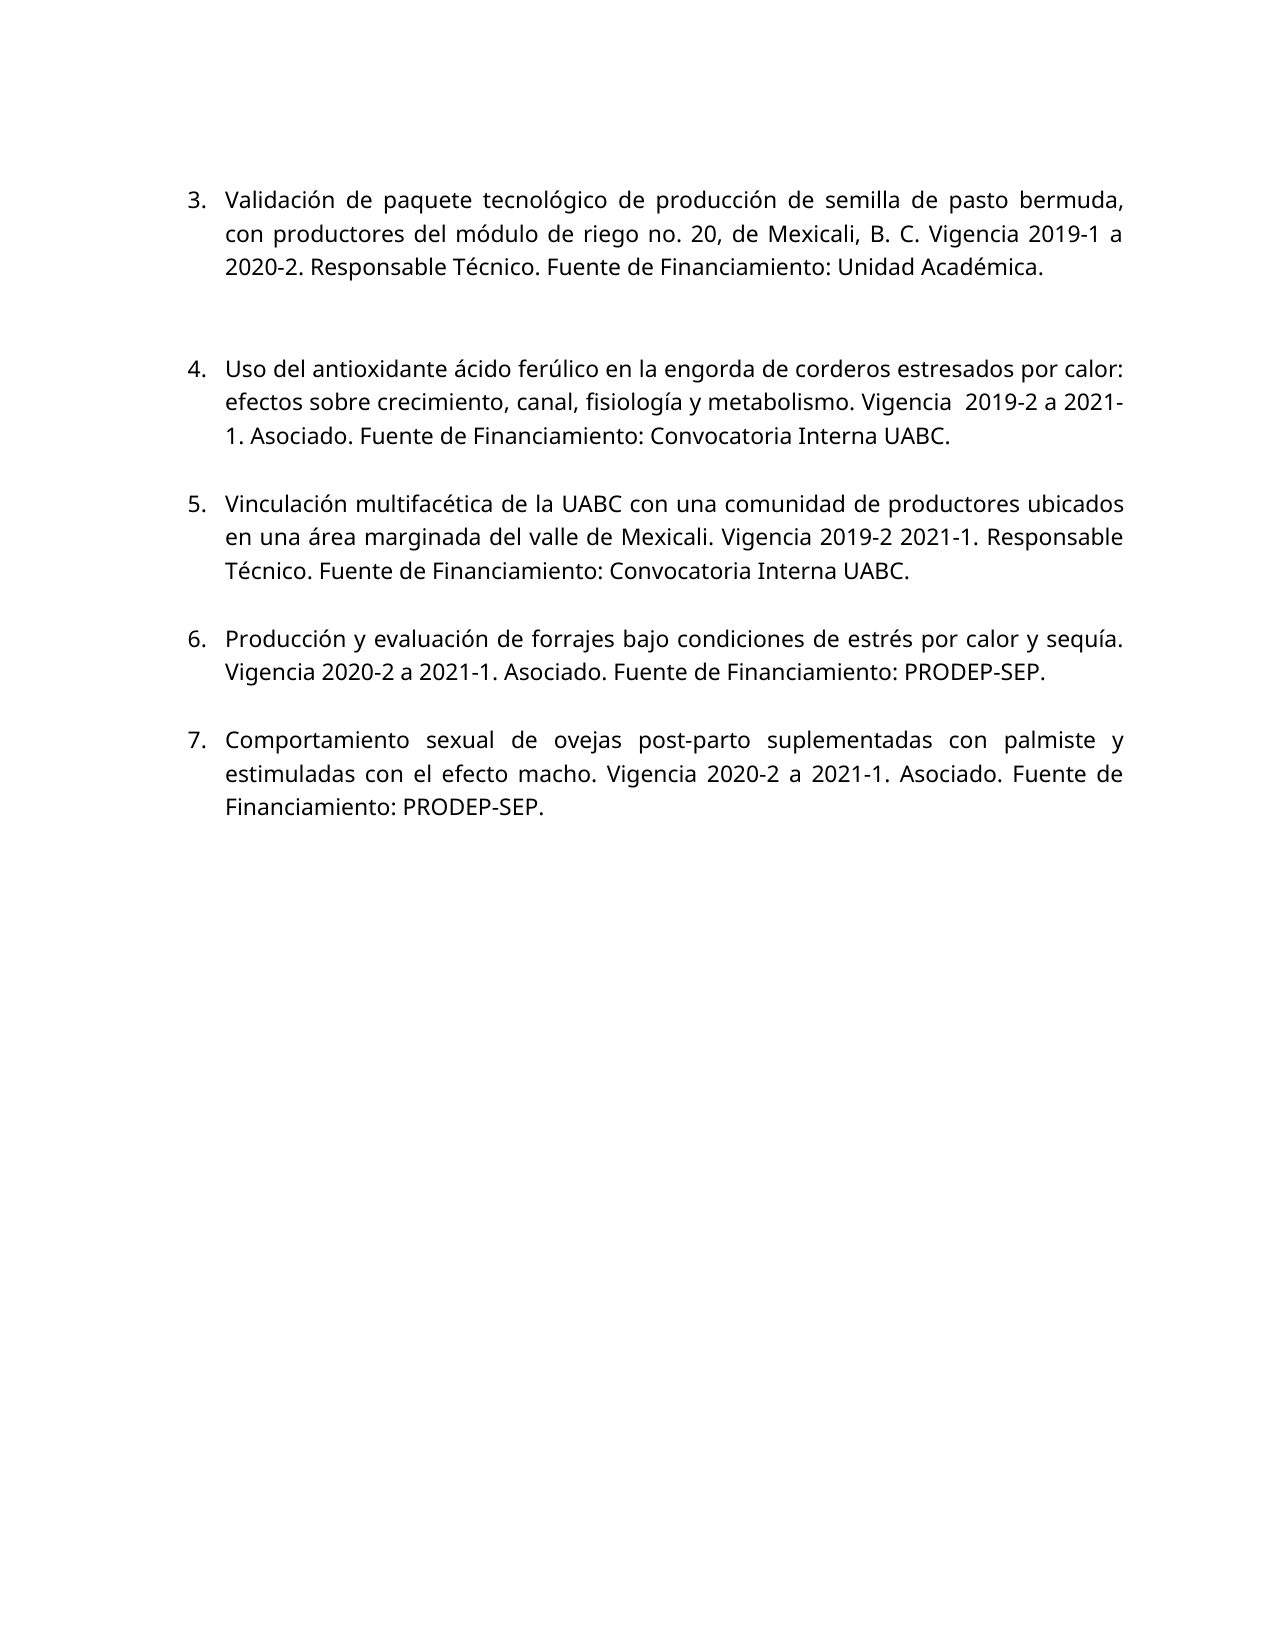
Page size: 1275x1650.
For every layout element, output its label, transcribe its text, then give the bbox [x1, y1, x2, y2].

list Validación de paquete tecnológico de producción de semilla de pasto bermuda, con productores del módulo de riego no. 20, de Mexicali, B. C. Vigencia 2019-1 a 2020-2. Responsable Técnico. Fuente de Financiamiento: Unidad Académica. [187, 184, 1125, 282]
list Producción y evaluación de forrajes bajo condiciones de estrés por calor y sequía. Vigencia 2020-2 a 2021-1. Asociado. Fuente de Financiamiento: PRODEP-SEP. [187, 622, 1125, 687]
list Comportamiento sexual de ovejas post-parto suplementadas con palmiste y estimuladas con el efecto macho. Vigencia 2020-2 a 2021-1. Asociado. Fuente de Financiamiento: PRODEP-SEP. [187, 724, 1125, 822]
list Uso del antioxidante ácido ferúlico en la engorda de corderos estresados por calor: efectos sobre crecimiento, canal, fisiología y metabolismo. Vigencia 2019-2 a 2021-1. Asociado. Fuente de Financiamiento: Convocatoria Interna UABC. [187, 352, 1125, 451]
list Vinculación multifacética de la UABC con una comunidad de productores ubicados en una área marginada del valle de Mexicali. Vigencia 2019-2 2021-1. Responsable Técnico. Fuente de Financiamiento: Convocatoria Interna UABC. [187, 487, 1125, 586]
